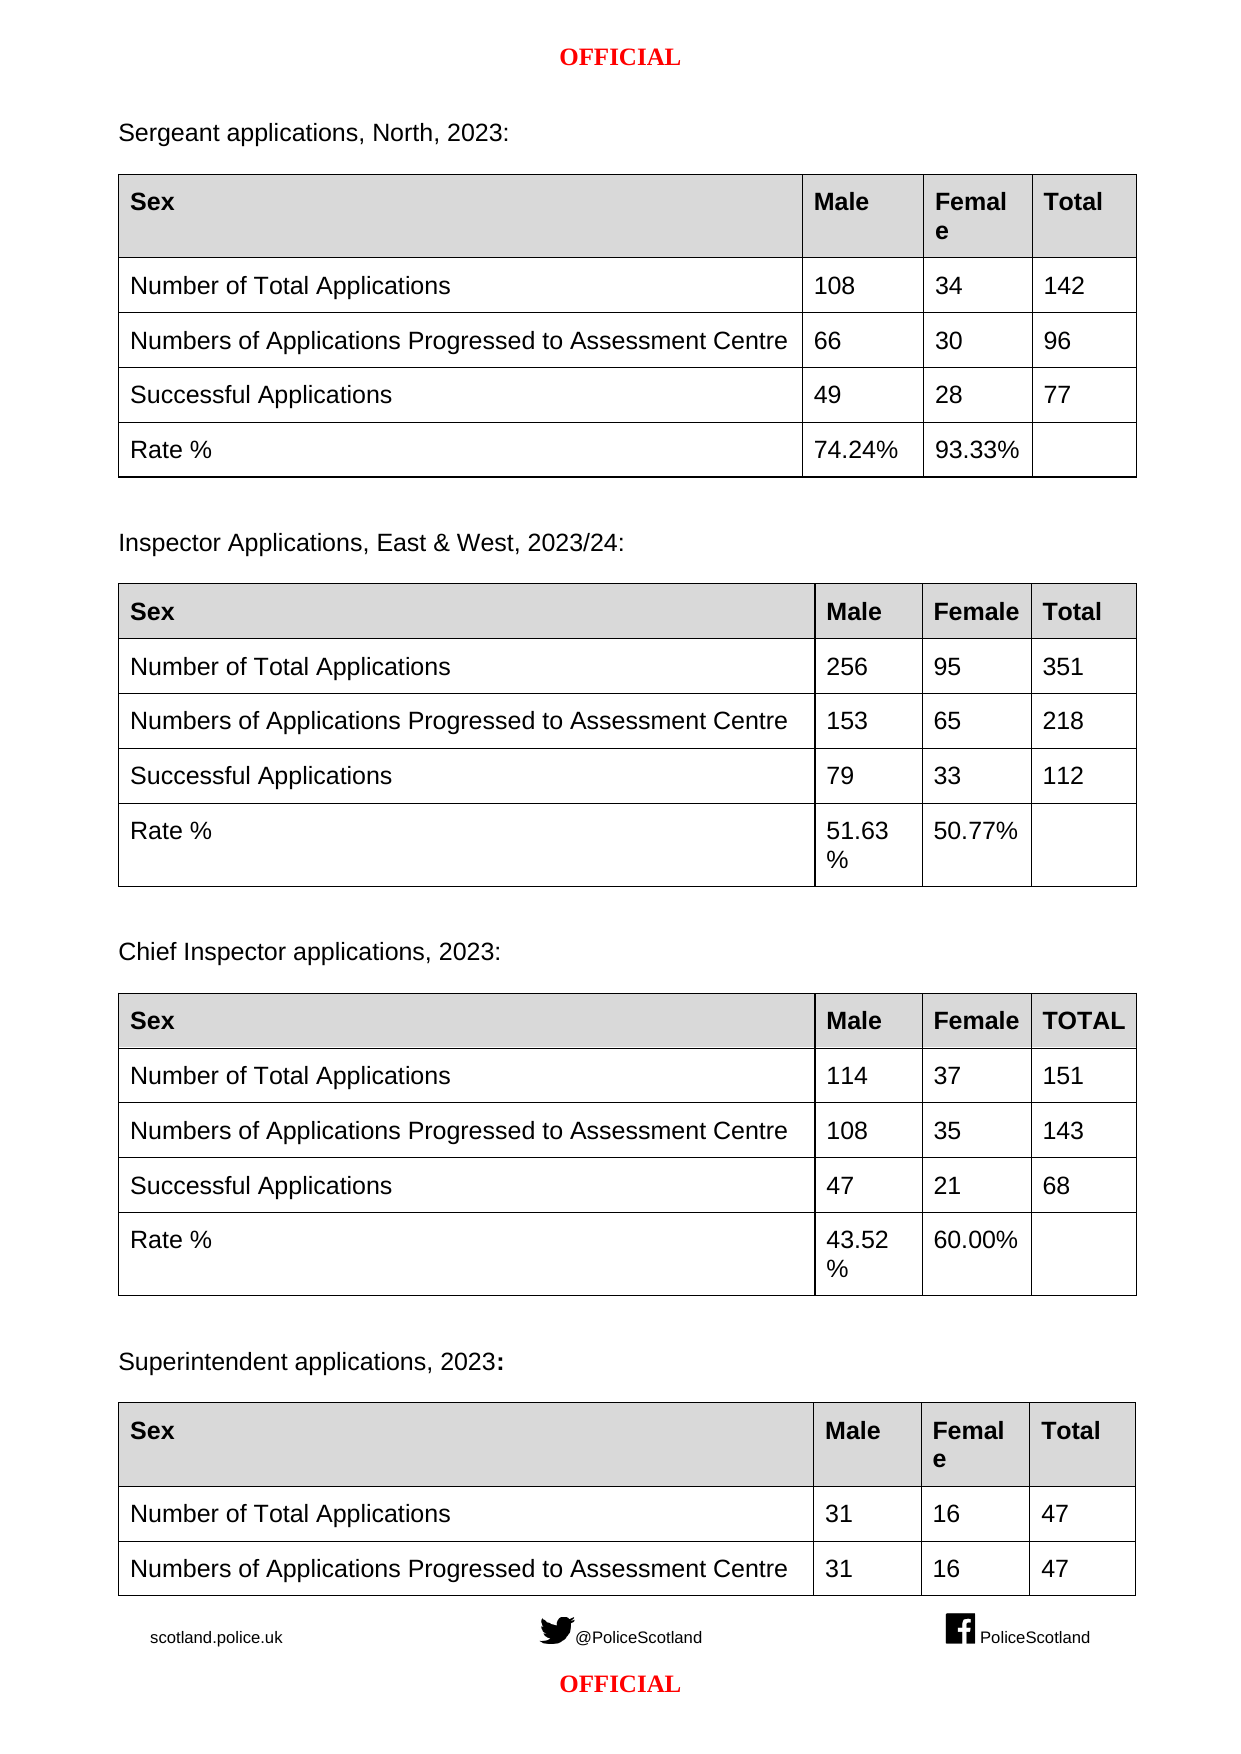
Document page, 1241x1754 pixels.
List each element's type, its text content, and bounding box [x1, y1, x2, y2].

table_cell [1032, 1213, 1136, 1295]
table_header Male [816, 994, 922, 1047]
table_cell 43.52% [816, 1213, 922, 1295]
table_cell 218 [1032, 694, 1136, 748]
table_header Male [803, 175, 923, 257]
table_header Female [922, 1403, 1029, 1486]
table_cell Rate % [119, 423, 802, 476]
table_cell 31 [814, 1542, 921, 1595]
table_cell 114 [816, 1049, 922, 1102]
table_cell 28 [924, 368, 1032, 422]
picture [538, 1617, 575, 1644]
text Inspector Applications, East & West, 2023/24: [118, 528, 1122, 556]
table_cell Rate % [119, 804, 814, 886]
table_cell 47 [1030, 1487, 1135, 1541]
table_cell 351 [1032, 639, 1136, 693]
table_cell 21 [923, 1158, 1031, 1212]
table_header Total [1030, 1403, 1135, 1486]
table_cell 49 [803, 368, 923, 422]
table_cell Successful Applications [119, 749, 814, 802]
table_cell 79 [816, 749, 922, 802]
table_cell 34 [924, 258, 1032, 312]
table_cell 74.24% [803, 423, 923, 476]
table_cell Number of Total Applications [119, 1049, 814, 1102]
table_cell 68 [1032, 1158, 1136, 1212]
table_cell 47 [816, 1158, 922, 1212]
table_cell Numbers of Applications Progressed to Assessment Centre [119, 1103, 814, 1157]
table_header Female [923, 994, 1031, 1047]
table_cell 112 [1032, 749, 1136, 802]
picture [945, 1613, 976, 1644]
text Chief Inspector applications, 2023: [118, 937, 1122, 966]
table_cell Successful Applications [119, 1158, 814, 1212]
table_cell 143 [1032, 1103, 1136, 1157]
table_cell 47 [1030, 1542, 1135, 1595]
table_cell 33 [923, 749, 1031, 802]
table_cell 60.00% [923, 1213, 1031, 1295]
table_header Total [1032, 584, 1136, 638]
table_cell 256 [816, 639, 922, 693]
table_cell 108 [816, 1103, 922, 1157]
table_cell 153 [816, 694, 922, 748]
table_header TOTAL [1032, 994, 1136, 1047]
table_cell 66 [803, 313, 923, 367]
table_header Sex [119, 1403, 813, 1486]
table_cell Numbers of Applications Progressed to Assessment Centre [119, 1542, 813, 1595]
table_cell 30 [924, 313, 1032, 367]
table_cell 151 [1032, 1049, 1136, 1102]
table_cell 16 [922, 1542, 1029, 1595]
table_cell 50.77% [923, 804, 1031, 886]
table_cell 77 [1033, 368, 1136, 422]
table_cell Numbers of Applications Progressed to Assessment Centre [119, 694, 814, 748]
table_cell Number of Total Applications [119, 258, 802, 312]
table_cell Number of Total Applications [119, 1487, 813, 1541]
text Sergeant applications, North, 2023: [118, 118, 1122, 147]
table_cell [1033, 423, 1136, 476]
table_cell 51.63% [816, 804, 922, 886]
table_cell Rate % [119, 1213, 814, 1295]
table_cell 16 [922, 1487, 1029, 1541]
table_cell 96 [1033, 313, 1136, 367]
text Superintendent applications, 2023: [118, 1347, 1122, 1375]
table_cell 37 [923, 1049, 1031, 1102]
table_header Female [924, 175, 1032, 257]
table_cell 142 [1033, 258, 1136, 312]
table_header Male [814, 1403, 921, 1486]
table_cell 93.33% [924, 423, 1032, 476]
table_header Sex [119, 584, 814, 638]
table_header Female [923, 584, 1031, 638]
table_header Total [1033, 175, 1136, 257]
table_header Sex [119, 175, 802, 257]
table_cell Numbers of Applications Progressed to Assessment Centre [119, 313, 802, 367]
table_cell Successful Applications [119, 368, 802, 422]
table_cell 95 [923, 639, 1031, 693]
table_header Male [816, 584, 922, 638]
table_cell 65 [923, 694, 1031, 748]
table_cell 31 [814, 1487, 921, 1541]
table_cell 108 [803, 258, 923, 312]
table_cell Number of Total Applications [119, 639, 814, 693]
table_cell 35 [923, 1103, 1031, 1157]
table_cell [1032, 804, 1136, 886]
table_header Sex [119, 994, 814, 1047]
